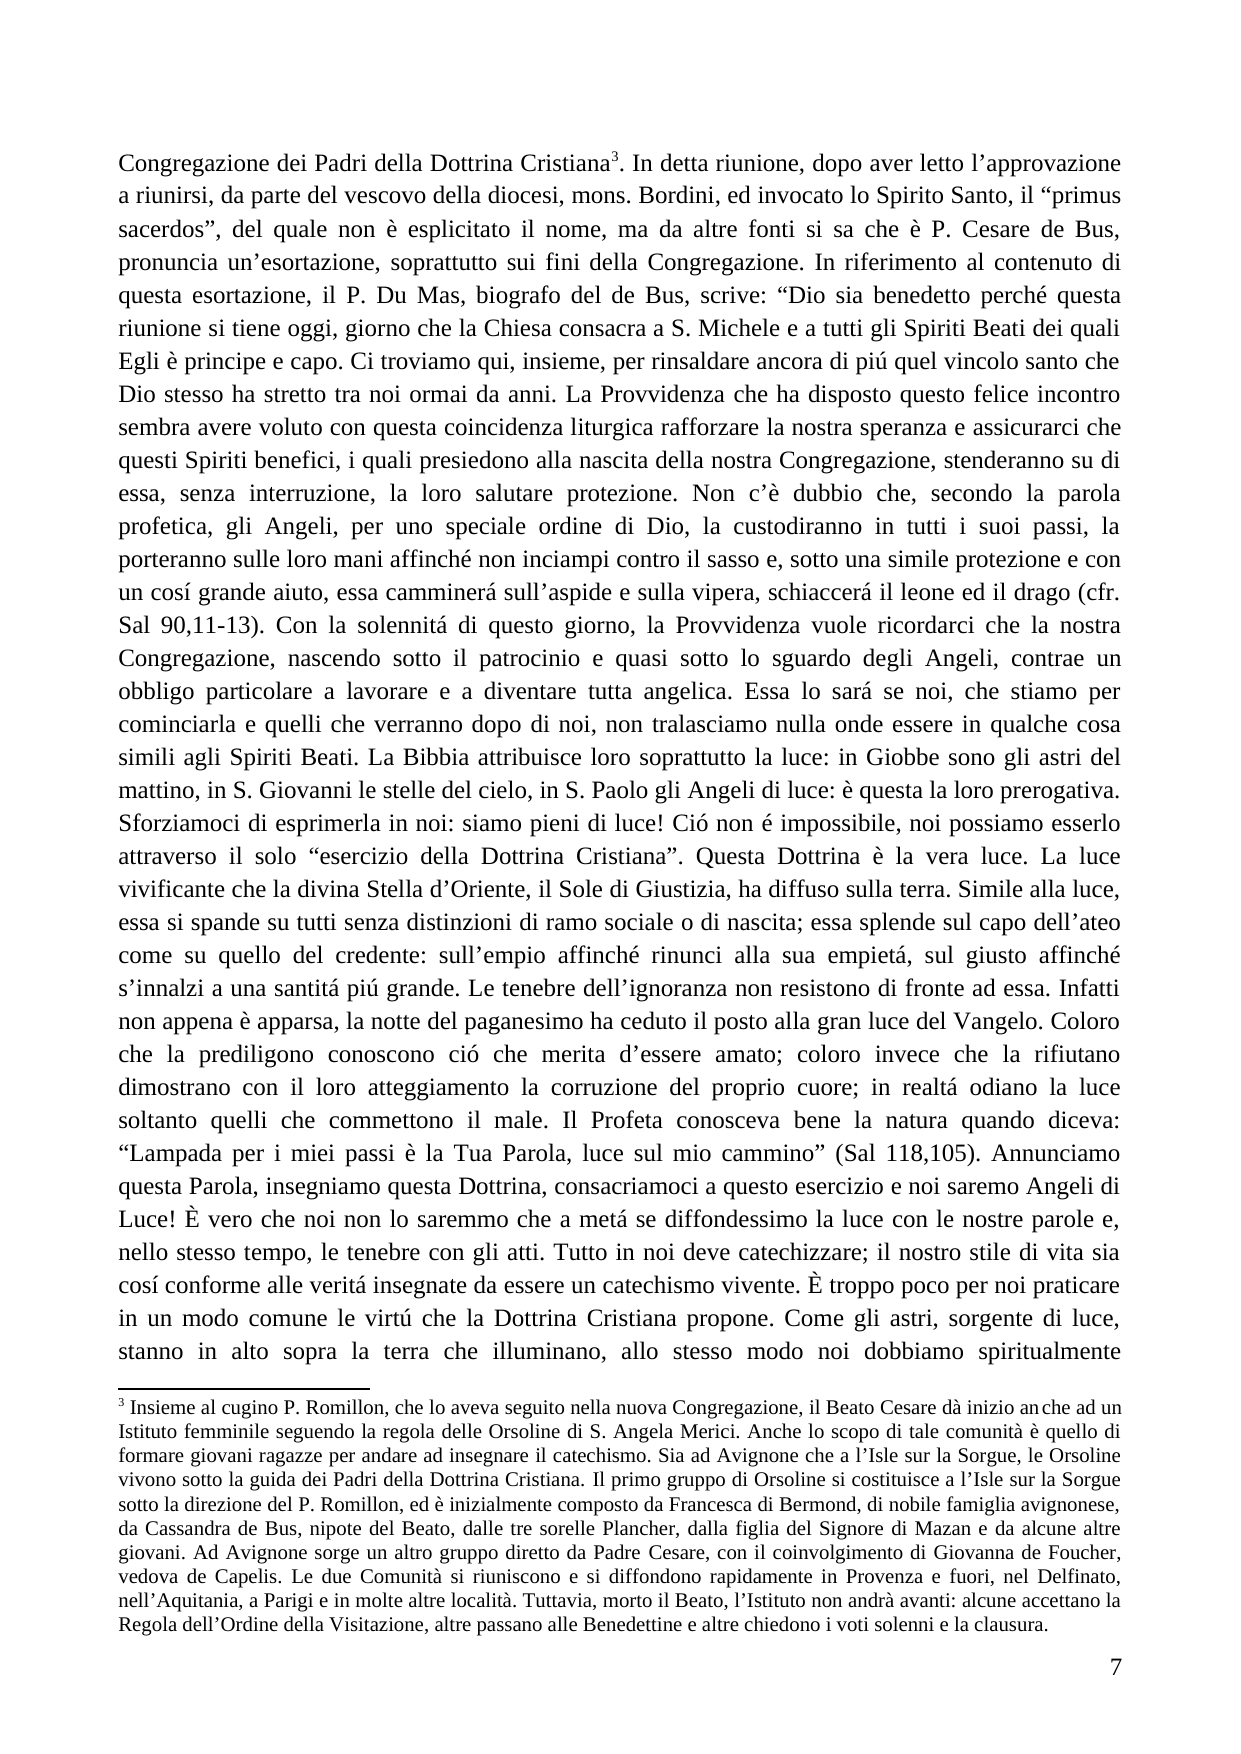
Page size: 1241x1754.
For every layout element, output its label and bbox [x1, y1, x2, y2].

text [118, 148, 1122, 1365]
